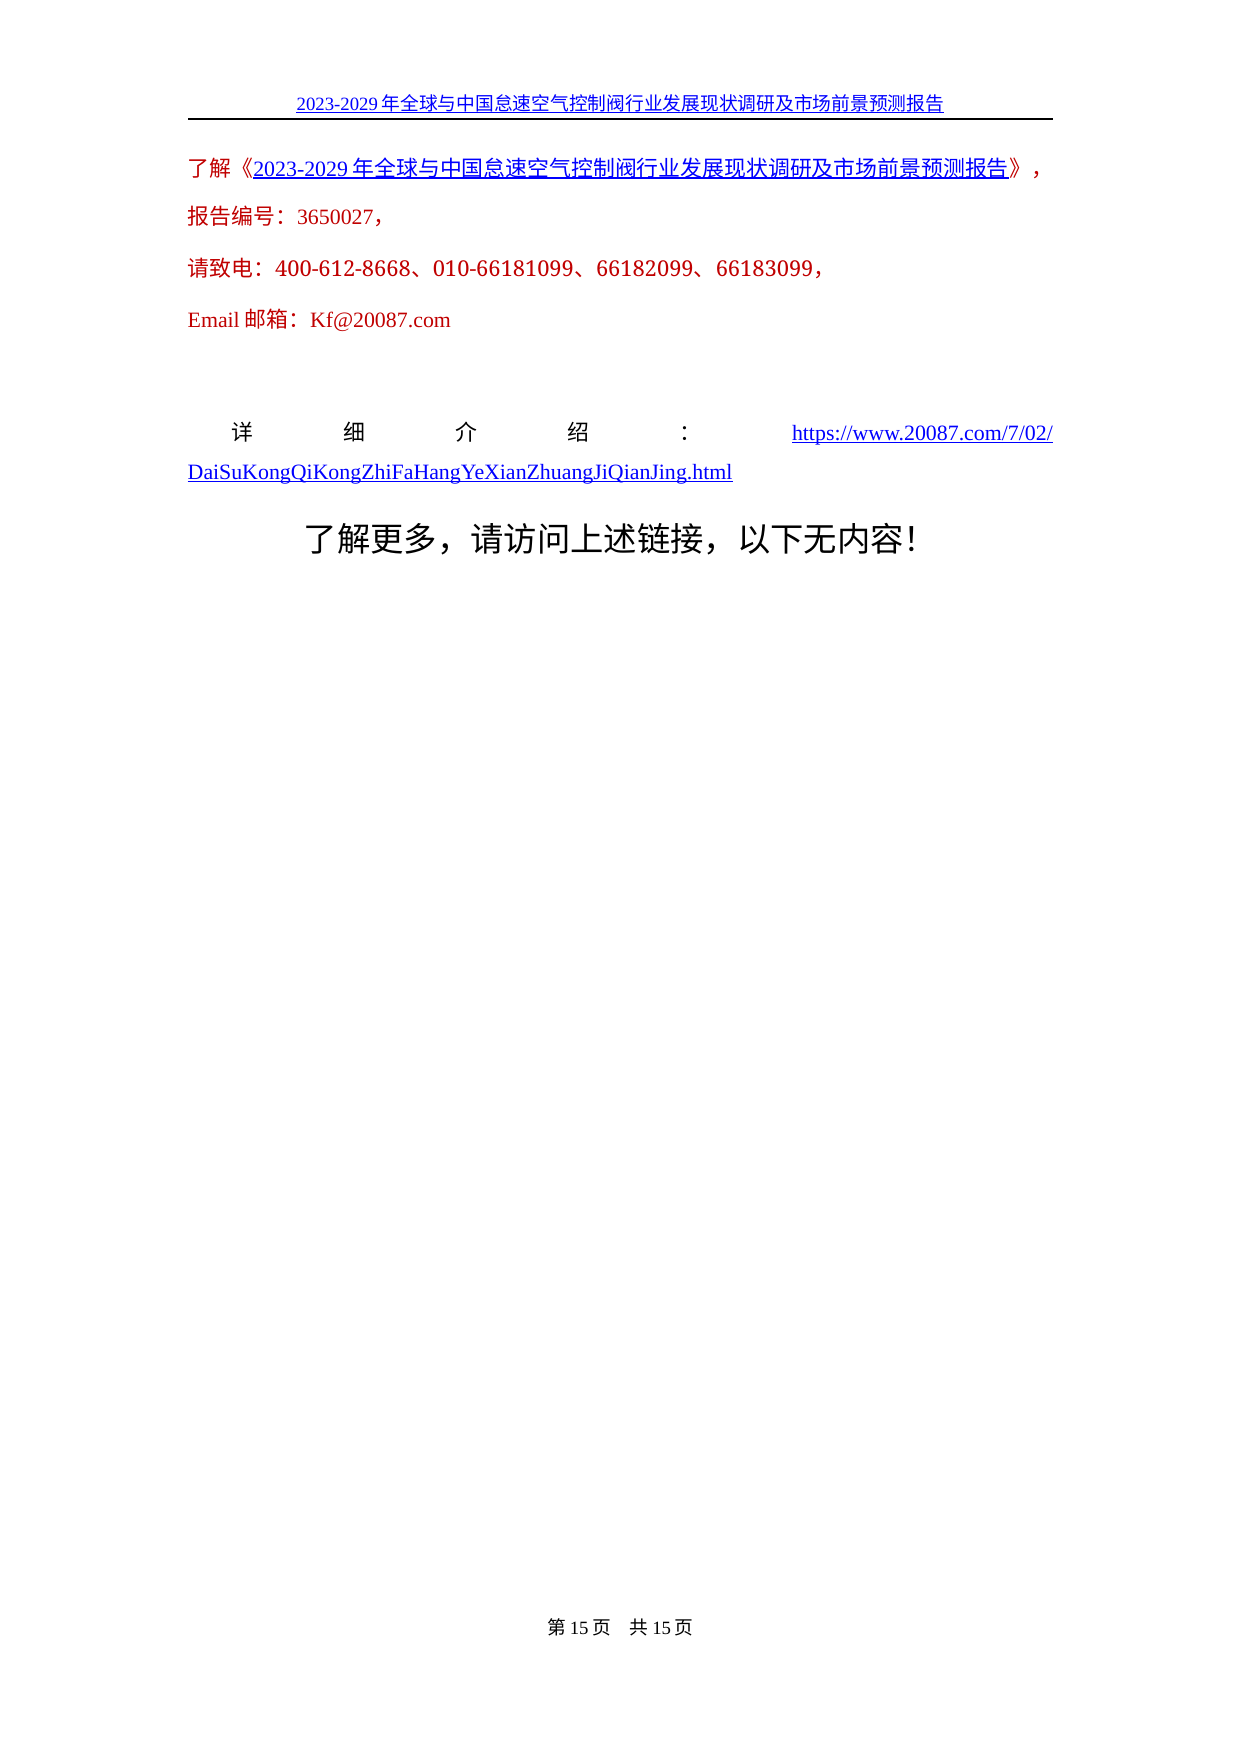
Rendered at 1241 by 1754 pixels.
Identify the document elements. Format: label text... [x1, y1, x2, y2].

text 了解《2023-2029年全球与中国怠速空气控制阀行业发展现状调研及市场前景预测报告》，报告编号：3650027， [187, 150, 1053, 231]
text 请致电：400-612-8668、010-66181099、66182099、66183099， [187, 251, 1053, 283]
title 了解更多，请访问上述链接，以下无内容！ [187, 504, 1053, 569]
text Email邮箱：Kf@20087.com [187, 302, 1053, 334]
text 详细介绍：https://www.20087.com/7/02/DaiSuKongQiKongZhiFaHangYeXianZhuangJiQianJing.html [187, 415, 1053, 488]
